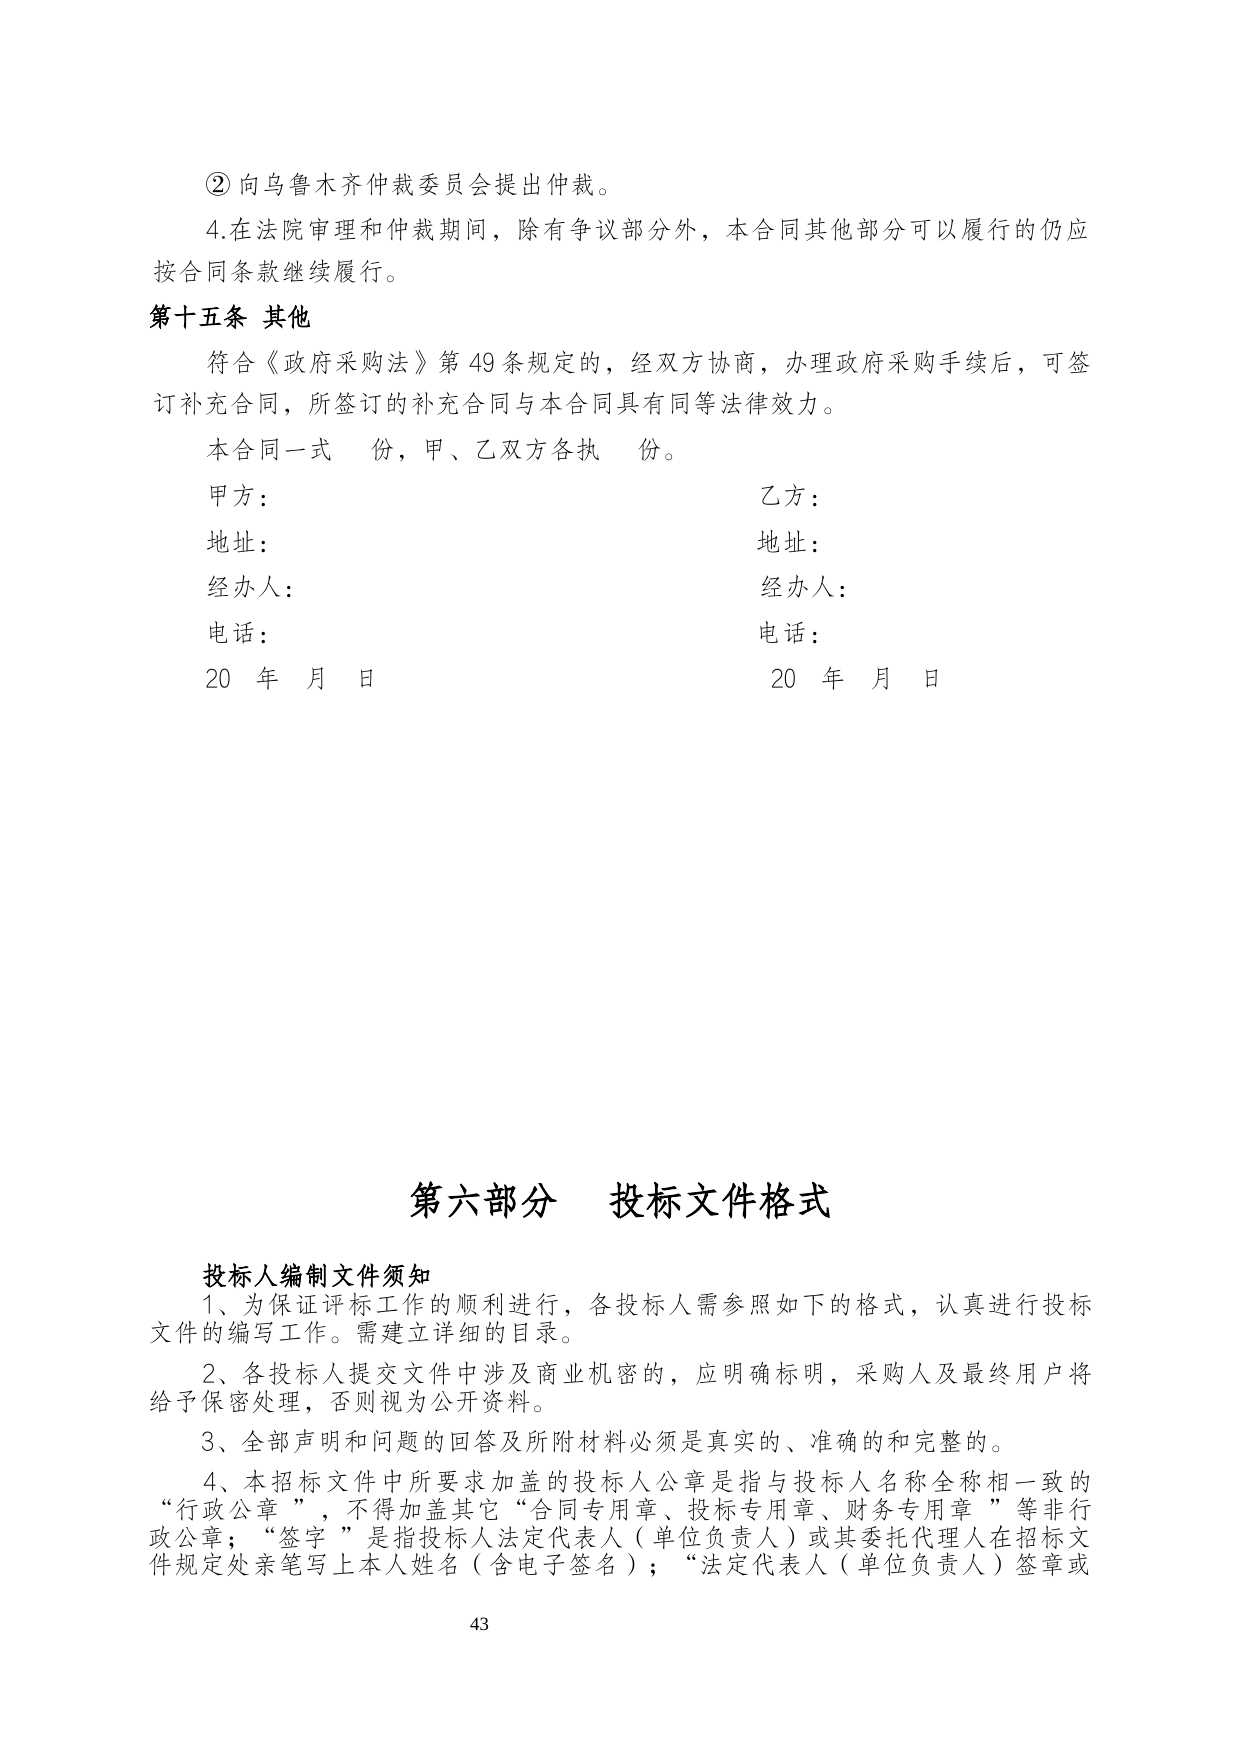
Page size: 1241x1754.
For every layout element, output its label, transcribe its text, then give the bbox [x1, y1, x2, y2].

text 第十五条 其他 [148, 292, 1093, 334]
text 投标人编制文件须知 [149, 1251, 1093, 1292]
text 地址： 地址： [152, 517, 1093, 558]
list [148, 1469, 1093, 1580]
list 全部声明和问题的回答及所附材料必须是真实的、准确的和完整的。 [148, 1429, 1093, 1456]
text 本合同一式 份，甲、乙双方各执 份。 [152, 425, 1093, 467]
text 20 年 月 日 20 年 月 日 [152, 654, 1093, 696]
text 甲方： 乙方： [152, 471, 1093, 512]
list 为保证评标工作的顺利进行，各投标人需参照如下的格式，认真进行投标文件的编写工作。需建立详细的目录。 [148, 1292, 1093, 1348]
list 各投标人提交文件中涉及商业机密的，应明确标明，采购人及最终用户将给予保密处理，否则视为公开资料。 [148, 1361, 1093, 1416]
text 符合《政府采购法》第49条规定的，经双方协商，办理政府采购手续后，可签订补充合同，所签订的补充合同与本合同具有同等法律效力。 [152, 338, 1093, 421]
text ②向乌鲁木齐仲裁委员会提出仲裁。 [152, 160, 1093, 201]
text 经办人： 经办人： [152, 563, 1093, 604]
text 电话： 电话： [152, 609, 1093, 650]
text 4.在法院审理和仲裁期间，除有争议部分外，本合同其他部分可以履行的仍应按合同条款继续履行。 [152, 206, 1093, 288]
list 投标文件格式 [148, 1181, 1093, 1223]
